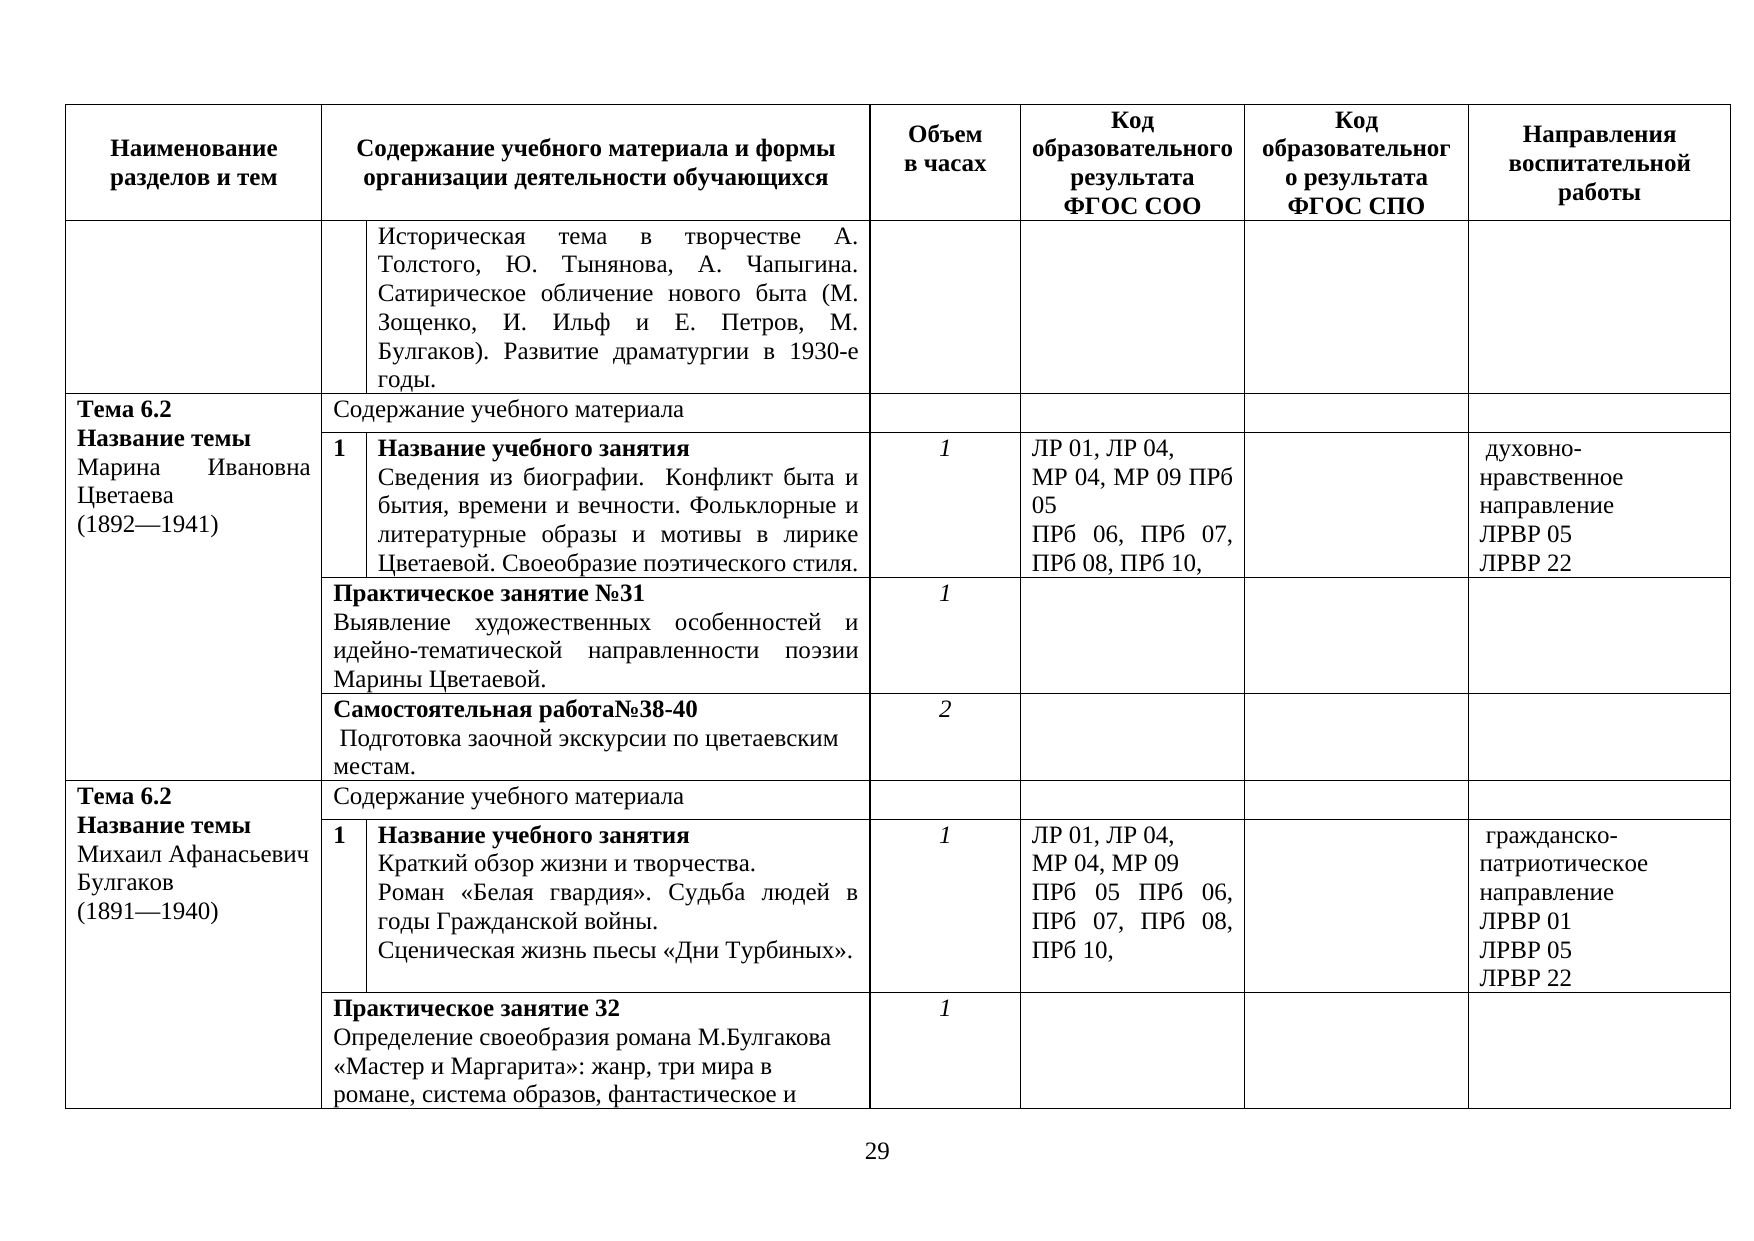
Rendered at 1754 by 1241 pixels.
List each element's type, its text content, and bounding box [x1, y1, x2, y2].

table_header Объем в часах [871, 105, 1020, 220]
table_header Код образовательного результата ФГОС СПО [1245, 105, 1468, 220]
table_cell Содержание учебного материала [322, 781, 869, 819]
table_cell 2 [871, 694, 1020, 780]
table_cell [1469, 394, 1730, 432]
table_cell Практическое занятие №31 Выявление художественных особенностей и идейно-тематической направленности поэзии Марины Цветаевой. [322, 578, 869, 693]
table_cell [1021, 993, 1244, 1108]
table_header Наименование разделов и тем [66, 105, 321, 220]
table_cell Тема 6.2 Название темы Марина Ивановна Цветаева (1892—1941) [66, 394, 321, 780]
table_cell [1245, 993, 1468, 1108]
table_cell [1021, 781, 1244, 819]
table_cell [871, 781, 1020, 819]
table_cell 1 [871, 221, 1020, 393]
table_cell [1469, 578, 1730, 693]
table_cell [1021, 578, 1244, 693]
table_cell [1245, 781, 1468, 819]
table_cell гражданско- патриотическое направление ЛРВР 01 ЛРВР 05 ЛРВР 22 [1469, 820, 1730, 992]
table_cell [1245, 221, 1468, 393]
table_header Код образовательного результата ФГОС СОО [1021, 105, 1244, 220]
table_cell [871, 394, 1020, 432]
table_cell Название учебного занятия Краткий обзор жизни и творчества. Роман «Белая гвардия». Судьба людей в годы Гражданской войны. Сценическая жизнь пьесы «Дни Турбиных». [367, 820, 869, 992]
table_cell 1 [322, 820, 366, 992]
table_cell [1021, 221, 1244, 393]
table_header Содержание учебного материала и формы организации деятельности обучающихся [322, 105, 869, 220]
table_cell Название учебного занятия Сведения из биографии. Конфликт быта и бытия, времени и вечности. Фольклорные и литературные образы и мотивы в лирике Цветаевой. Своеобразие поэтического стиля. [367, 433, 869, 577]
table_cell [1021, 394, 1244, 432]
table_cell [1469, 993, 1730, 1108]
table_cell 1 [322, 221, 366, 393]
table_cell [1245, 433, 1468, 577]
table_cell [1245, 394, 1468, 432]
table_cell ЛР 01, ЛР 04, МР 04, МР 09 ПРб 05 ПРб 06, ПРб 07, ПРб 08, ПРб 10, [1021, 820, 1244, 992]
table_cell [1469, 221, 1730, 393]
table_cell духовно-нравственное направление ЛРВР 05 ЛРВР 22 [1469, 433, 1730, 577]
table_cell 1 [871, 578, 1020, 693]
table_cell [66, 221, 321, 393]
table_cell [1245, 694, 1468, 780]
table_cell 1 [871, 433, 1020, 577]
table_cell [1469, 694, 1730, 780]
table_header Направления воспитательной работы [1469, 105, 1730, 220]
table_cell 1 [871, 993, 1020, 1108]
table_cell [1469, 781, 1730, 819]
table_cell [1245, 820, 1468, 992]
table_cell Содержание учебного материала [322, 394, 869, 432]
table_cell [1245, 578, 1468, 693]
table_cell [1021, 694, 1244, 780]
table_cell ЛР 01, ЛР 04, МР 04, МР 09 ПРб 05 ПРб 06, ПРб 07, ПРб 08, ПРб 10, [1021, 433, 1244, 577]
table_cell Самостоятельная работа№38-40 Подготовка заочной экскурсии по цветаевским местам. [322, 694, 869, 780]
table_cell 1 [322, 433, 366, 577]
table_cell 1 [871, 820, 1020, 992]
table_cell Тема 6.2 Название темы Михаил Афанасьевич Булгаков (1891—1940) [66, 781, 321, 1108]
